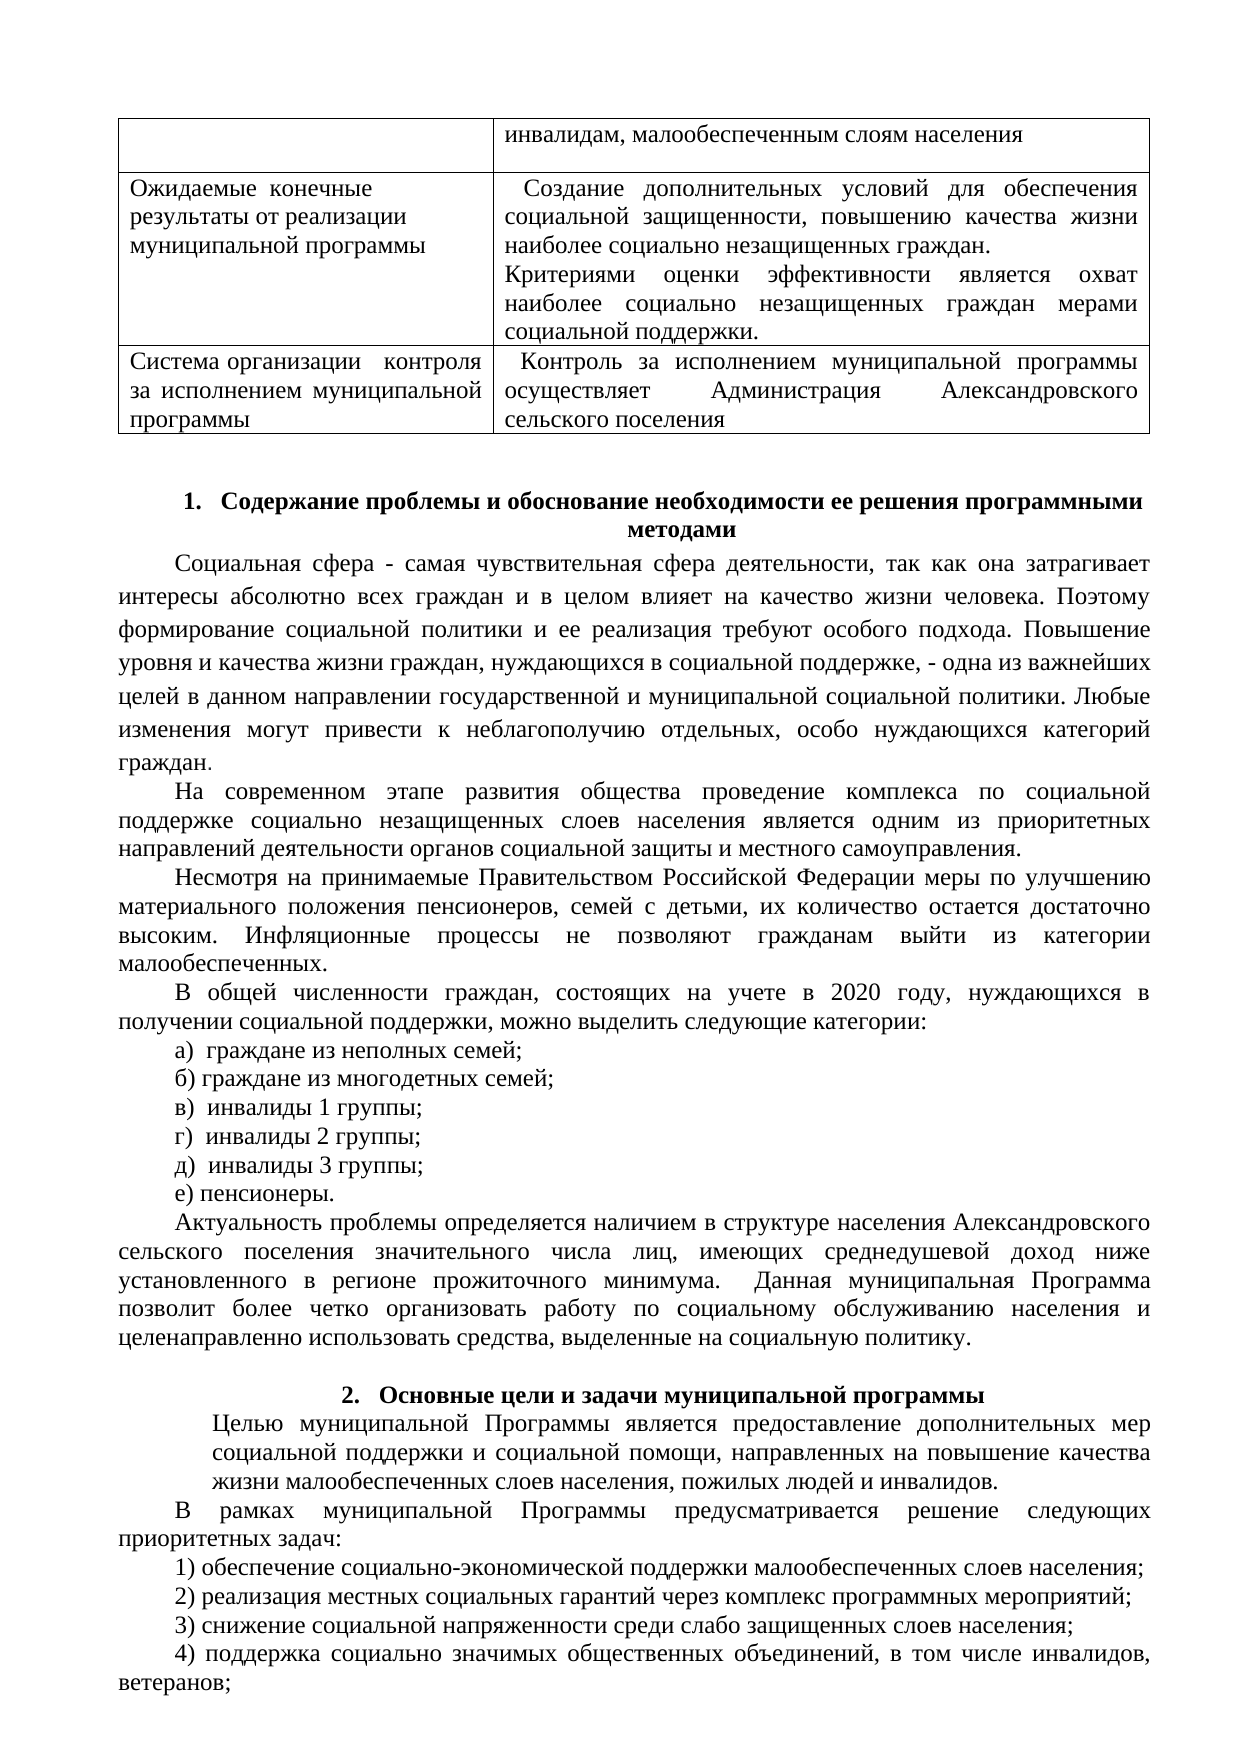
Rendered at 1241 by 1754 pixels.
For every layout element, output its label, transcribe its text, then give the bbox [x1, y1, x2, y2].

list Основные цели и задачи муниципальной программы [174, 1380, 1152, 1408]
text д) инвалиды 3 группы; [118, 1150, 1152, 1178]
table_cell Система организации контроля за исполнением муниципальной программы [119, 346, 493, 432]
table_cell Контроль за исполнением муниципальной программы осуществляет Администрация Александровского сельского поселения [494, 346, 1149, 432]
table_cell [119, 119, 493, 172]
table_cell Ожидаемые конечные результаты от реализации муниципальной программы [119, 173, 493, 345]
text г) инвалиды 2 группы; [118, 1121, 1152, 1150]
text е) пенсионеры. [118, 1178, 1152, 1207]
text На современном этапе развития общества проведение комплекса по социальной поддержке социально незащищенных слоев населения является одним из приоритетных направлений деятельности органов социальной защиты и местного самоуправления. [118, 776, 1152, 862]
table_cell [494, 119, 1149, 172]
text а) граждане из неполных семей; [118, 1035, 1152, 1063]
text Социальная сфера - самая чувствительная сфера деятельности, так как она затрагивает интересы абсолютно всех граждан и в целом влияет на качество жизни человека. Поэтому формирование социальной политики и ее реализация требуют особого подхода. Повышение уровня и качества жизни граждан, нуждающихся в социальной поддержке, - одна из важнейших целей в данном направлении государственной и муниципальной социальной политики. Любые изменения могут привести к неблагополучию отдельных, особо нуждающихся категорий граждан. [118, 543, 1152, 776]
text в) инвалиды 1 группы; [118, 1092, 1152, 1121]
text Несмотря на принимаемые Правительством Российской Федерации меры по улучшению материального положения пенсионеров, семей с детьми, их количество остается достаточно высоким. Инфляционные процессы не позволяют гражданам выйти из категории малообеспеченных. [118, 862, 1152, 977]
table_cell Создание дополнительных условий для обеспечения социальной защищенности, повышению качества жизни наиболее социально незащищенных граждан. Критериями оценки эффективности является охват наиболее социально незащищенных граждан мерами социальной поддержки. [494, 173, 1149, 345]
text 3) снижение социальной напряженности среди слабо защищенных слоев населения; [118, 1610, 1152, 1638]
text 1) обеспечение социально-экономической поддержки малообеспеченных слоев населения; [118, 1552, 1152, 1581]
text 2) реализация местных социальных гарантий через комплекс программных мероприятий; [118, 1581, 1152, 1610]
text В общей численности граждан, состоящих на учете в 2020 году, нуждающихся в получении социальной поддержки, можно выделить следующие категории: [118, 977, 1152, 1035]
text Целью муниципальной Программы является предоставление дополнительных мер социальной поддержки и социальной помощи, направленных на повышение качества жизни малообеспеченных слоев населения, пожилых людей и инвалидов. [212, 1408, 1152, 1495]
text Актуальность проблемы определяется наличием в структуре населения Александровского сельского поселения значительного числа лиц, имеющих среднедушевой доход ниже установленного в регионе прожиточного минимума. Данная муниципальная Программа позволит более четко организовать работу по социальному обслуживанию населения и целенаправленно использовать средства, выделенные на социальную политику. [118, 1207, 1152, 1351]
text б) граждане из многодетных семей; [118, 1063, 1152, 1092]
text В рамках муниципальной Программы предусматривается решение следующих приоритетных задач: [118, 1495, 1152, 1552]
text 4) поддержка социально значимых общественных объединений, в том числе инвалидов, ветеранов; [118, 1638, 1152, 1696]
title Содержание проблемы и обоснование необходимости ее решения программными методами [174, 486, 1152, 543]
